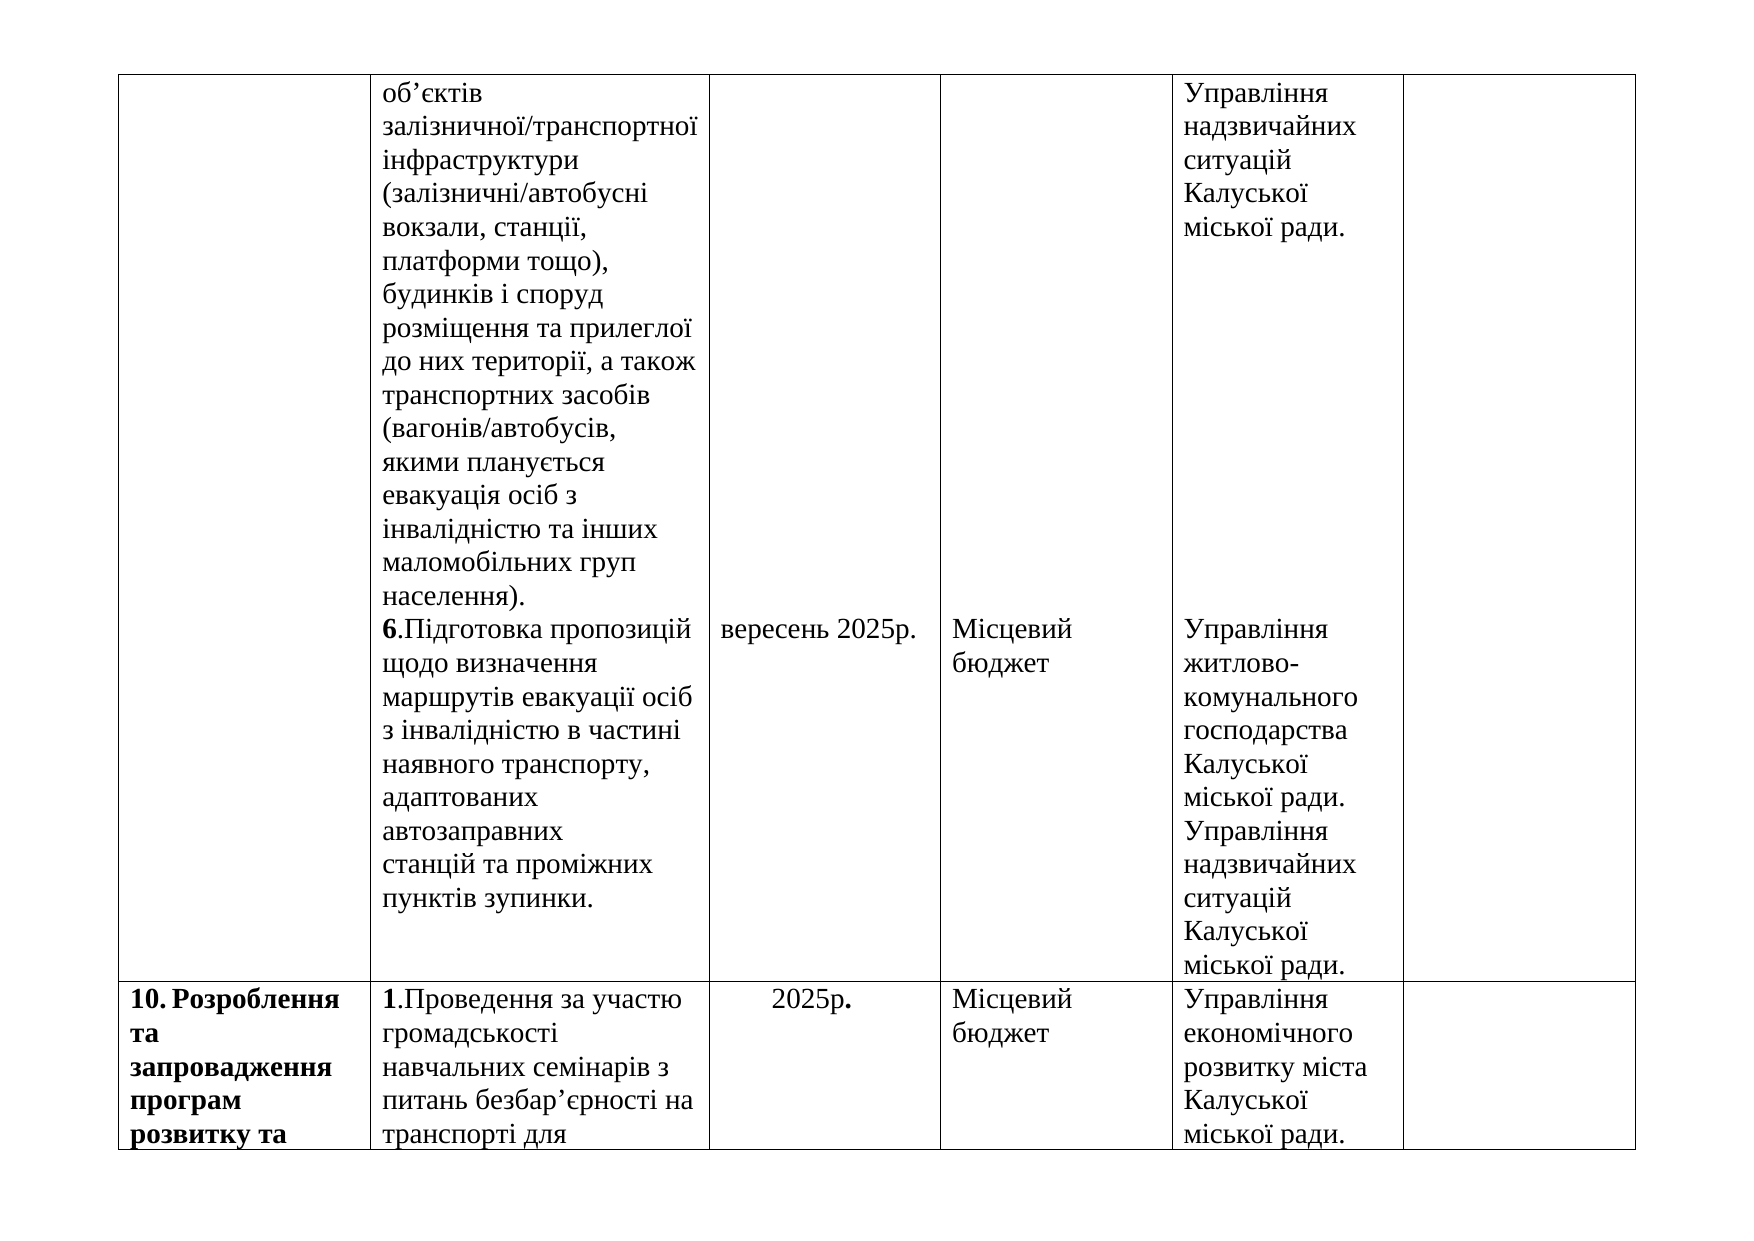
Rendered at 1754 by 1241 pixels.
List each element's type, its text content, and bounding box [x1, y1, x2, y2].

table_cell [1404, 982, 1635, 1149]
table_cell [1173, 982, 1403, 1149]
table_cell [1404, 75, 1635, 981]
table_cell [371, 982, 709, 1149]
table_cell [710, 75, 940, 981]
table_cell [941, 75, 1172, 981]
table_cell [119, 75, 370, 981]
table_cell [371, 75, 709, 981]
table_cell 2025р. [710, 982, 940, 1149]
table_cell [119, 982, 370, 1149]
table_cell Місцевий бюджет [941, 982, 1172, 1149]
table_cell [1173, 75, 1403, 981]
